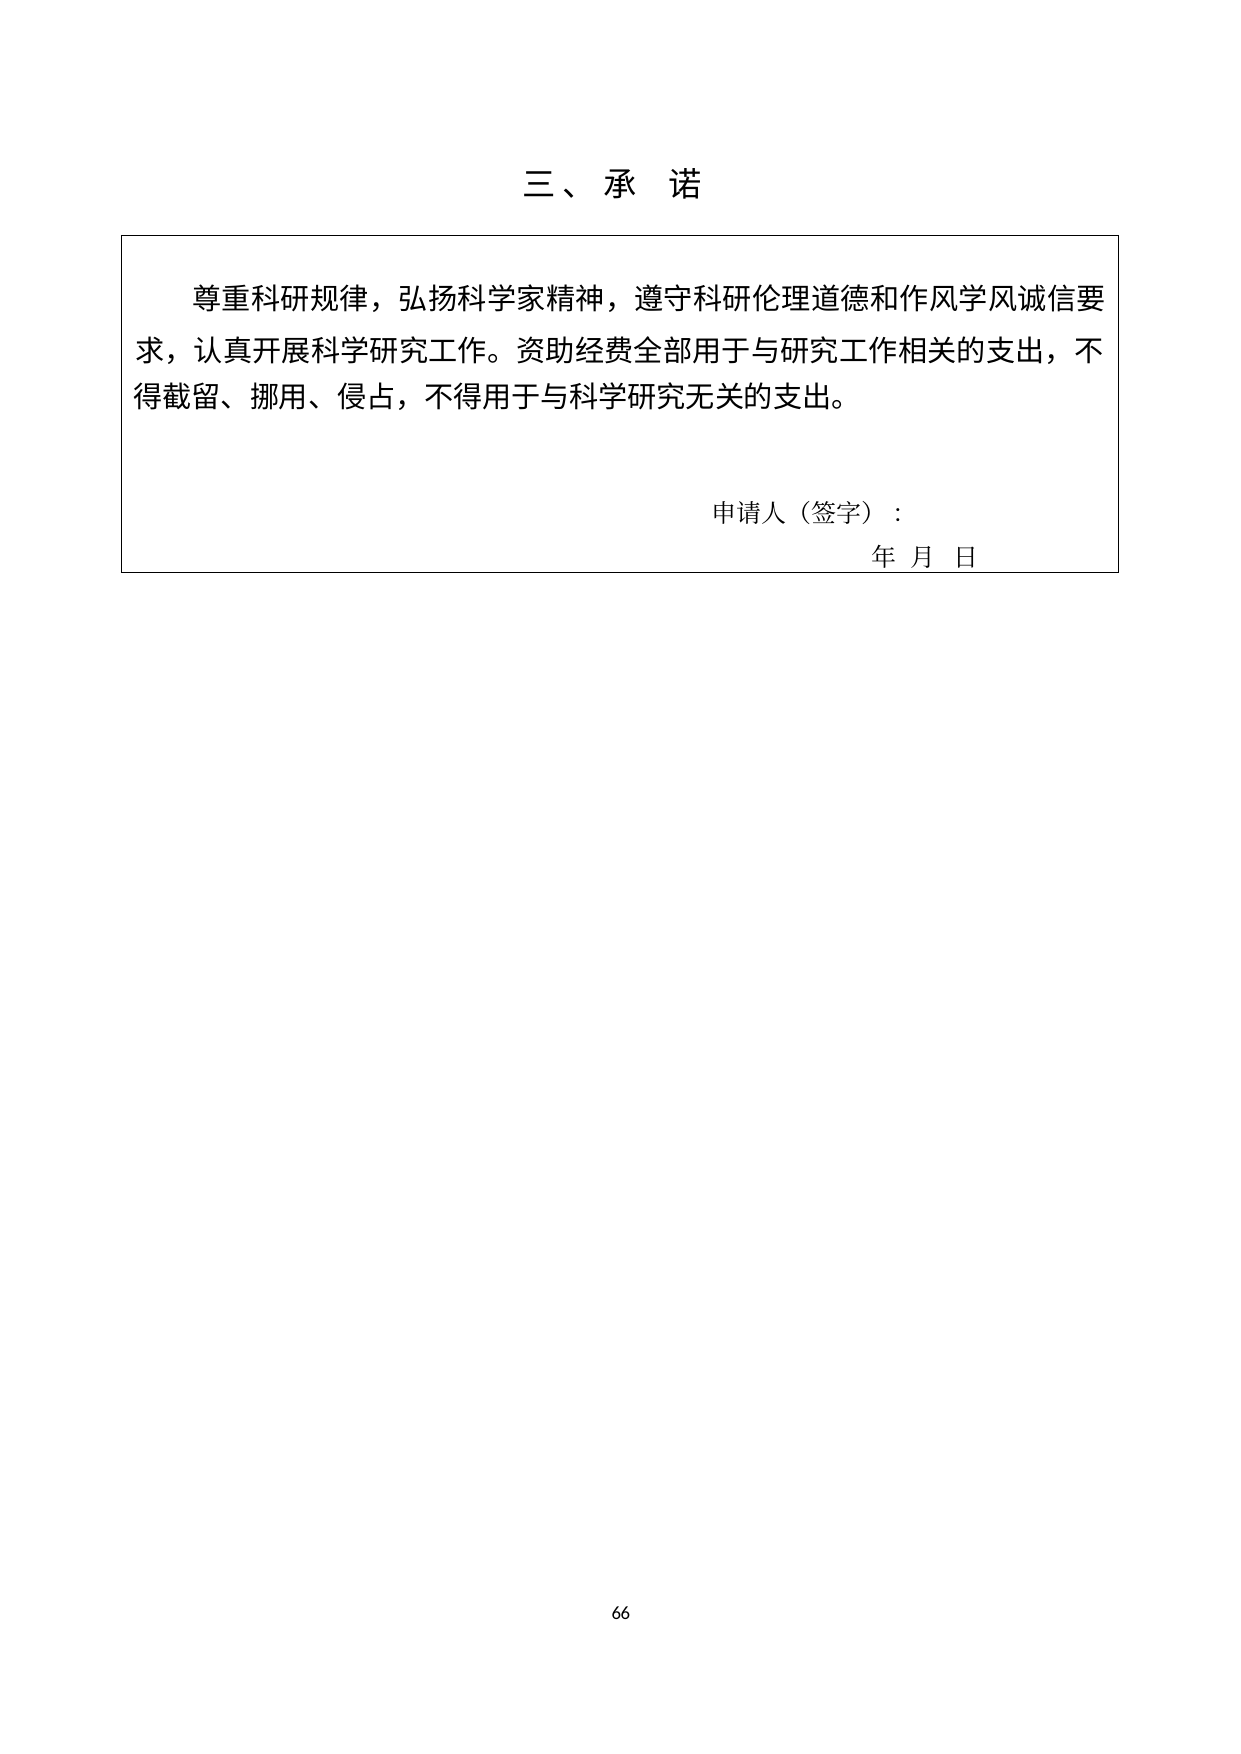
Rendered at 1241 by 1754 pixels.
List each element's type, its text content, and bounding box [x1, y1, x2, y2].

table_header 尊重科研规律，弘扬科学家精神，遵守科研伦理道德和作风学风诚信要 求，认真开展科学研究工作。资助经费全部用于与研究工作相关的支出，不 得截留、挪用、侵占，不得用于与科学研究无关的支出。 申请人（签字） ： 年 月 日 [122, 236, 1118, 572]
text 三 、 承 诺 [121, 166, 1119, 203]
